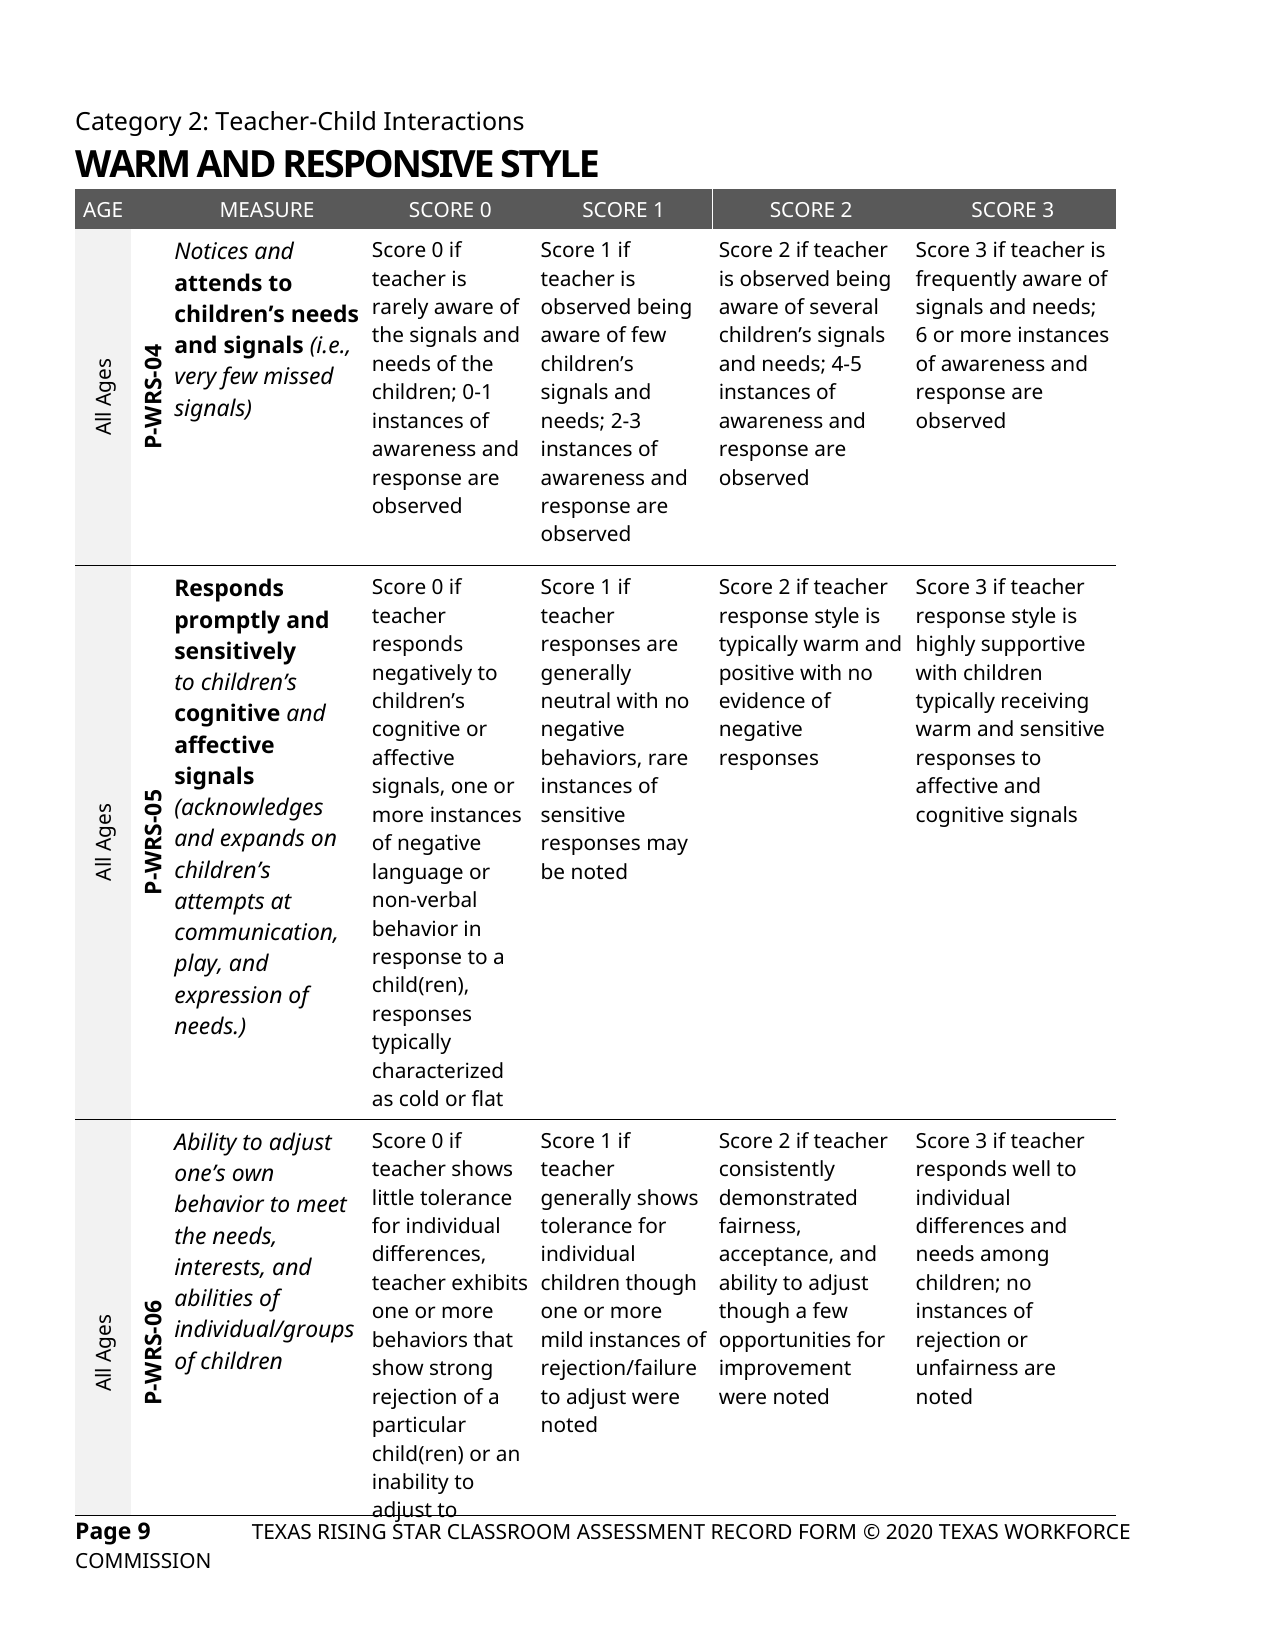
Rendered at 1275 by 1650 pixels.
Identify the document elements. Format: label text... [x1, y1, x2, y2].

table_header AGE [75, 189, 131, 229]
table_cell Score 3 if teacher responds well to individual differences and needs among children; no instances of rejection or unfairness are noted [909, 1120, 1116, 1515]
table_cell Score 0 if teacher responds negatively to children’s cognitive or affective signals, one or more instances of negative language or non-verbal behavior in response to a child(ren), responses typically characterized as cold or flat [366, 566, 534, 1119]
table_cell Responds promptly and sensitively to children’s cognitive and affective signals (acknowledges and expands on children’s attempts at communication, play, and expression of needs.) [168, 566, 366, 1119]
table_cell All Ages [75, 1120, 131, 1515]
table_cell Score 2 if teacher consistently demonstrated fairness, acceptance, and ability to adjust though a few opportunities for improvement were noted [713, 1120, 909, 1515]
table_header [131, 189, 168, 229]
table_cell Score 3 if teacher is frequently aware of signals and needs; 6 or more instances of awareness and response are observed [909, 229, 1116, 565]
table_cell Score 0 if teacher is rarely aware of the signals and needs of the children; 0-1 instances of awareness and response are observed [366, 229, 534, 565]
table_cell Score 1 if teacher responses are generally neutral with no negative behaviors, rare instances of sensitive responses may be noted [534, 566, 712, 1119]
table_cell All Ages [75, 229, 131, 565]
table_header SCORE 1 [534, 189, 712, 229]
table_cell Score 0 if teacher shows little tolerance for individual differences, teacher exhibits one or more behaviors that show strong rejection of a particular child(ren) or an inability to adjust to child(ren) needs [366, 1120, 534, 1515]
table_cell Score 3 if teacher response style is highly supportive with children typically receiving warm and sensitive responses to affective and cognitive signals [909, 566, 1116, 1119]
table_cell Score 2 if teacher is observed being aware of several children’s signals and needs; 4-5 instances of awareness and response are observed [713, 229, 909, 565]
table_cell P-WRS-05 [131, 566, 168, 1119]
table_cell Score 1 if teacher generally shows tolerance for individual children though one or more mild instances of rejection/failure to adjust were noted [534, 1120, 712, 1515]
table_cell P-WRS-04 [131, 229, 168, 565]
table_cell All Ages [75, 566, 131, 1119]
table_header SCORE 3 [909, 189, 1116, 229]
table_header MEASURE [168, 189, 366, 229]
table_cell Score 2 if teacher response style is typically warm and positive with no evidence of negative responses [713, 566, 909, 1119]
table_cell Ability to adjust one’s own behavior to meet the needs, interests, and abilities of individual/groups of children [168, 1120, 366, 1515]
table_header SCORE 0 [366, 189, 534, 229]
table_cell Notices and attends to children’s needs and signals (i.e., very few missed signals) [168, 229, 366, 565]
table_cell P-WRS-06 [131, 1120, 168, 1515]
table_cell Score 1 if teacher is observed being aware of few children’s signals and needs; 2-3 instances of awareness and response are observed [534, 229, 712, 565]
table_header SCORE 2 [713, 189, 909, 229]
